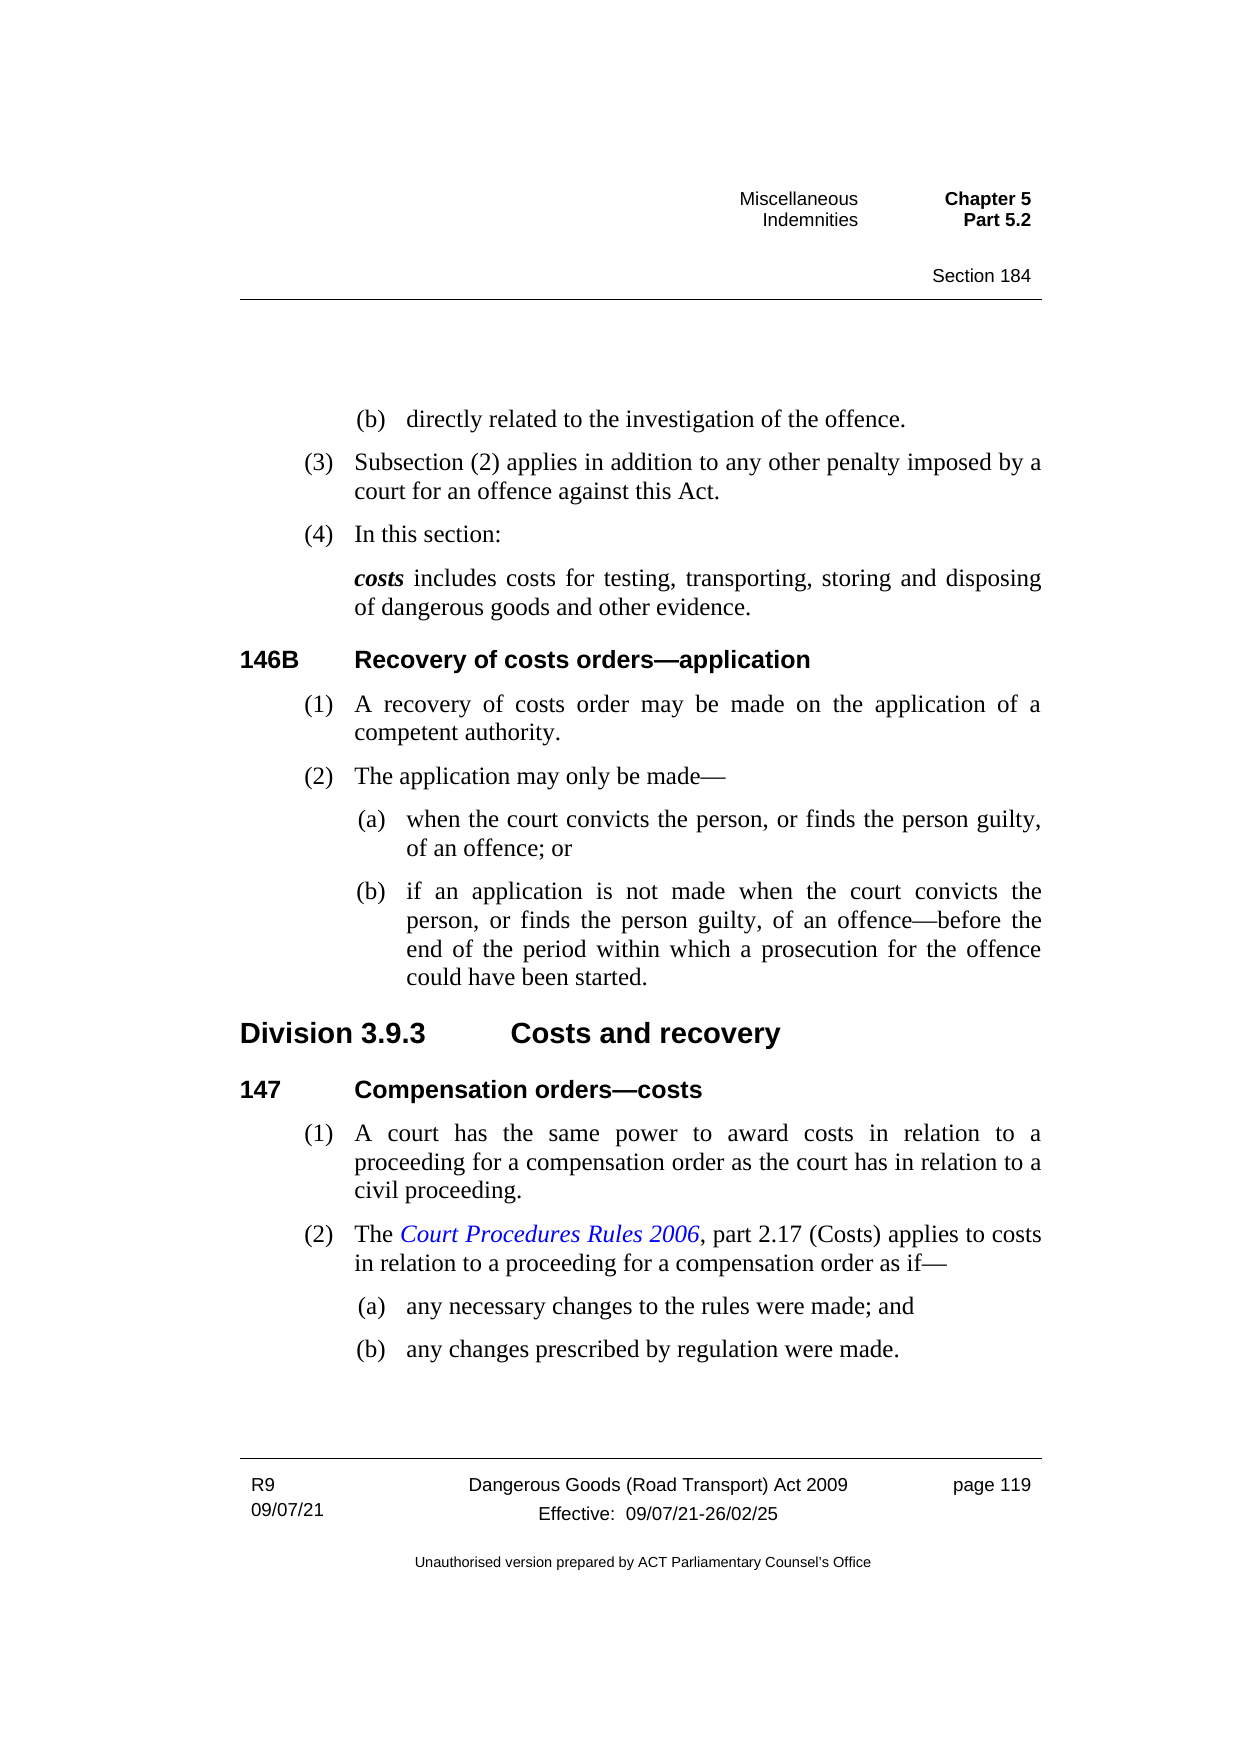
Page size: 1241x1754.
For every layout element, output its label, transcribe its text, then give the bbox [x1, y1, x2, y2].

text (1) A recovery of costs order may be made on the application of a competent authority. [239, 689, 1042, 746]
text (b) if an application is not made when the court convicts the person, or finds the person guilty, of an offence—before the end of the period within which a prosecution for the offence could have been started. [239, 876, 1042, 991]
text (b) any changes prescribed by regulation were made. [239, 1334, 1042, 1363]
text (b) directly related to the investigation of the offence. [239, 404, 1042, 433]
text Division 3.9.3 Costs and recovery [239, 1016, 1042, 1050]
text (2) The Court Procedures Rules 2006, part 2.17 (Costs) applies to costs in relation to a proceeding for a compensation order as if— [239, 1219, 1042, 1276]
text (2) The application may only be made— [239, 761, 1042, 789]
text (3) Subsection (2) applies in addition to any other penalty imposed by a court for an offence against this Act. [239, 447, 1042, 505]
text 147 Compensation orders—costs [239, 1075, 1042, 1103]
text (a) when the court convicts the person, or finds the person guilty, of an offence; or [239, 804, 1042, 862]
text (4) In this section: [239, 519, 1042, 548]
text 146B Recovery of costs orders—application [239, 645, 1042, 674]
text (1) A court has the same power to award costs in relation to a proceeding for a compensation order as the court has in relation to a civil proceeding. [239, 1118, 1042, 1204]
text (a) any necessary changes to the rules were made; and [239, 1291, 1042, 1320]
text costs includes costs for testing, transporting, storing and disposing of dangerous goods and other evidence. [354, 563, 1042, 620]
